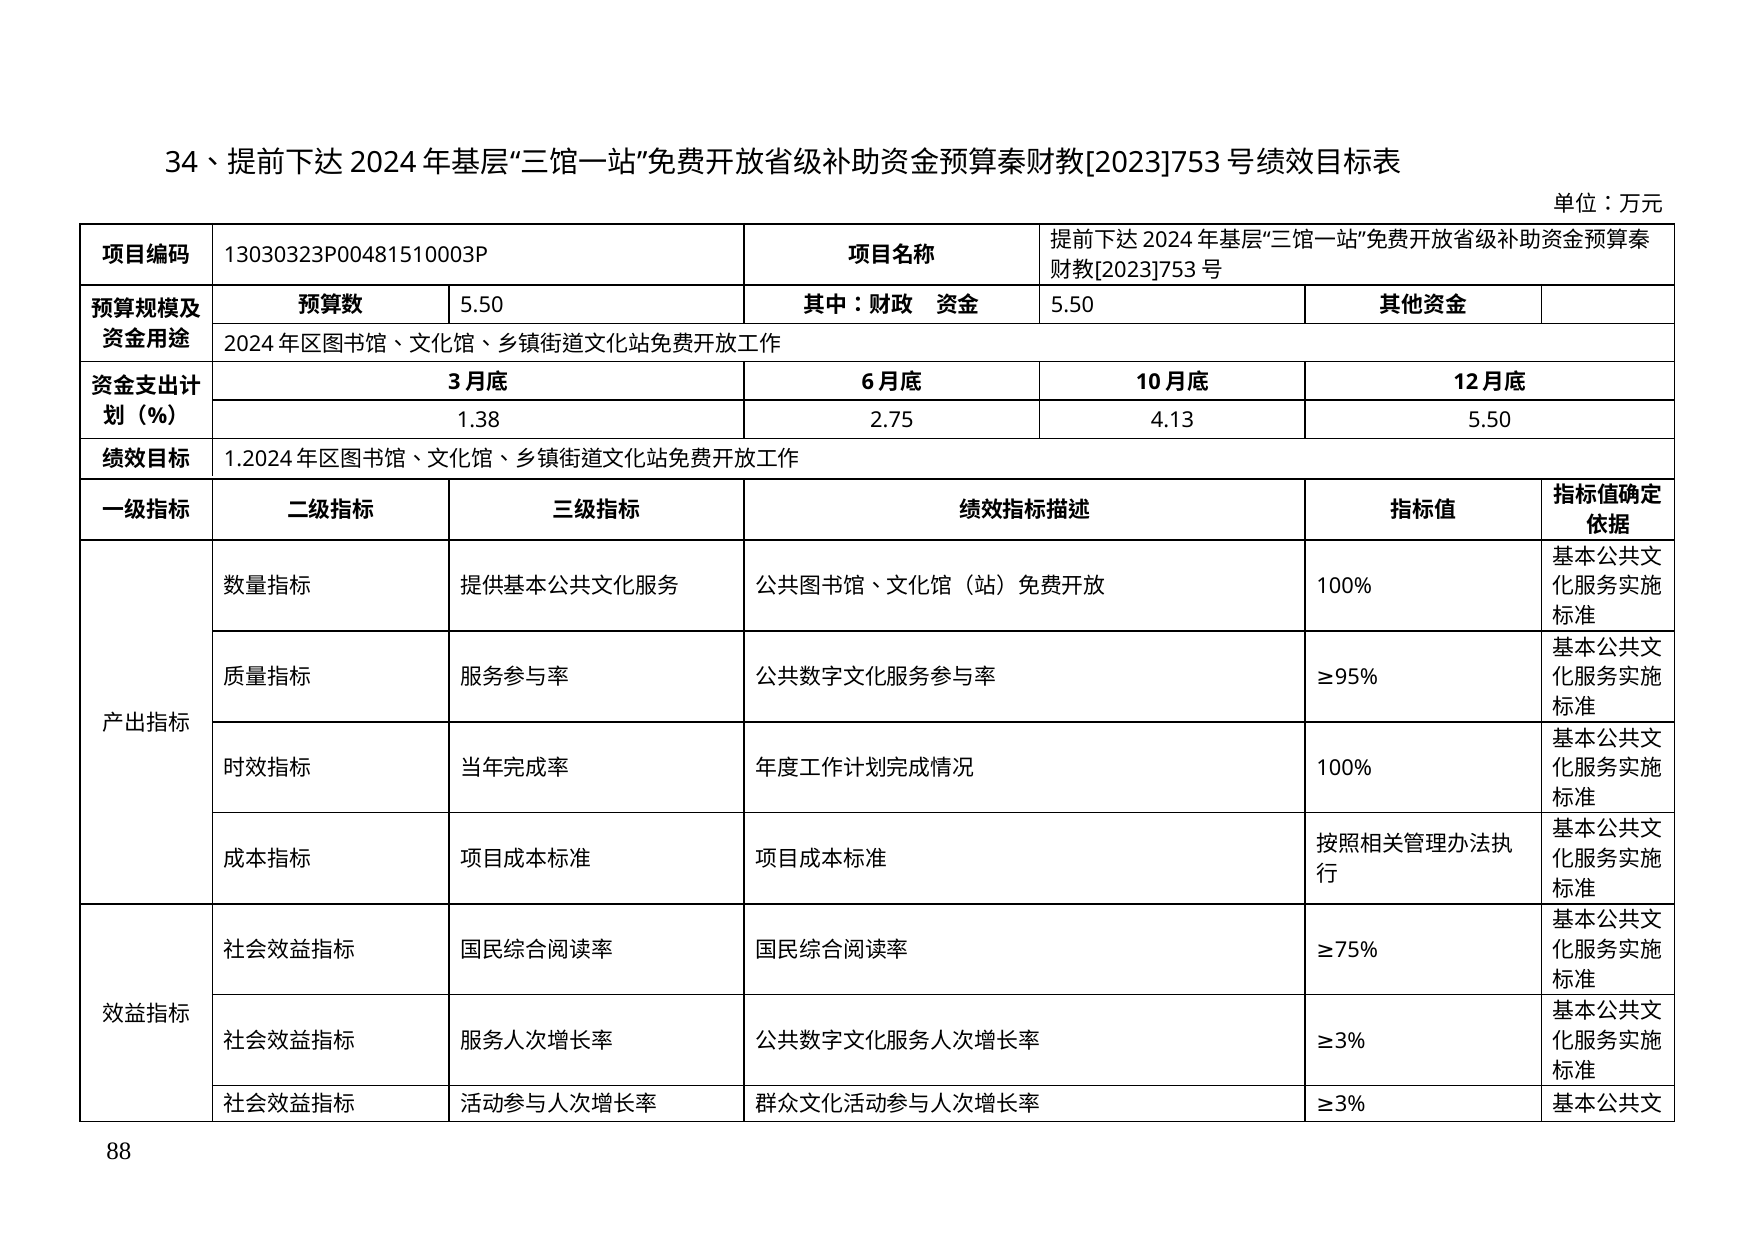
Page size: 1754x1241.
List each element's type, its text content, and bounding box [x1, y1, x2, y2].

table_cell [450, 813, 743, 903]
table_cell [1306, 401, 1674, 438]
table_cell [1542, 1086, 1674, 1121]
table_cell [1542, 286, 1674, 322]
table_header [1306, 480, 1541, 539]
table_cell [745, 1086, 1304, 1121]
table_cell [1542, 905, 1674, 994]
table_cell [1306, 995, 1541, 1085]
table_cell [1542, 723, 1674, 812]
text 34、提前下达2024年基层“三馆一站”免费开放省级补助资金预算秦财教[2023]753号绩效目标表 [106, 142, 1648, 181]
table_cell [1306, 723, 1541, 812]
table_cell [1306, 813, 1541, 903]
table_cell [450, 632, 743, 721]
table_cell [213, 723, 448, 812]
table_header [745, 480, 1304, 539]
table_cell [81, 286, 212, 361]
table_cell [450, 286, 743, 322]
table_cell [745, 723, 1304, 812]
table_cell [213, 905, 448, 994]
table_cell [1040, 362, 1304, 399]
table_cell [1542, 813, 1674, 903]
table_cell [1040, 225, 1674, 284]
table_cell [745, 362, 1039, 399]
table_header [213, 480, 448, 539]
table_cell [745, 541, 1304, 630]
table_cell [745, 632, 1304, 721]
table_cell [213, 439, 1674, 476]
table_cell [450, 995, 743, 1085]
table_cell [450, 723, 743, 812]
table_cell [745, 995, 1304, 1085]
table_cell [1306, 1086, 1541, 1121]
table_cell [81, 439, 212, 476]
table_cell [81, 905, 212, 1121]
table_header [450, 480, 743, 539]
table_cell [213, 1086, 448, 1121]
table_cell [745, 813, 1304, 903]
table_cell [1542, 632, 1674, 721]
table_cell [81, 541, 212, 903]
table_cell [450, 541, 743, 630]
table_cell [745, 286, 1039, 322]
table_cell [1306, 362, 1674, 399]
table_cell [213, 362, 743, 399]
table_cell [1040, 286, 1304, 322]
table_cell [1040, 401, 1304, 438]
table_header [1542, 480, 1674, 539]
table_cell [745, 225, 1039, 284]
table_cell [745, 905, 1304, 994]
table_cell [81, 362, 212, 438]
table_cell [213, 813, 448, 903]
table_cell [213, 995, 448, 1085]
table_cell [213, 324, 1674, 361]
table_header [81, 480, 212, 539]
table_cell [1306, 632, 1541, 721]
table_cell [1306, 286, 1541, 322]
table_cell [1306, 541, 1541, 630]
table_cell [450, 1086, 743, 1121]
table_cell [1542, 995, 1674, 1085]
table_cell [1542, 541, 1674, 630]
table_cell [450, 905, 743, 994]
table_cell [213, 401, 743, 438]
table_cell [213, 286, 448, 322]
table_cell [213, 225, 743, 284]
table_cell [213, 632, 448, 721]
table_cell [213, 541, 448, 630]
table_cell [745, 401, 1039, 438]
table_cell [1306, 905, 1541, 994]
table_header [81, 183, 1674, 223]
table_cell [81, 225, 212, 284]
